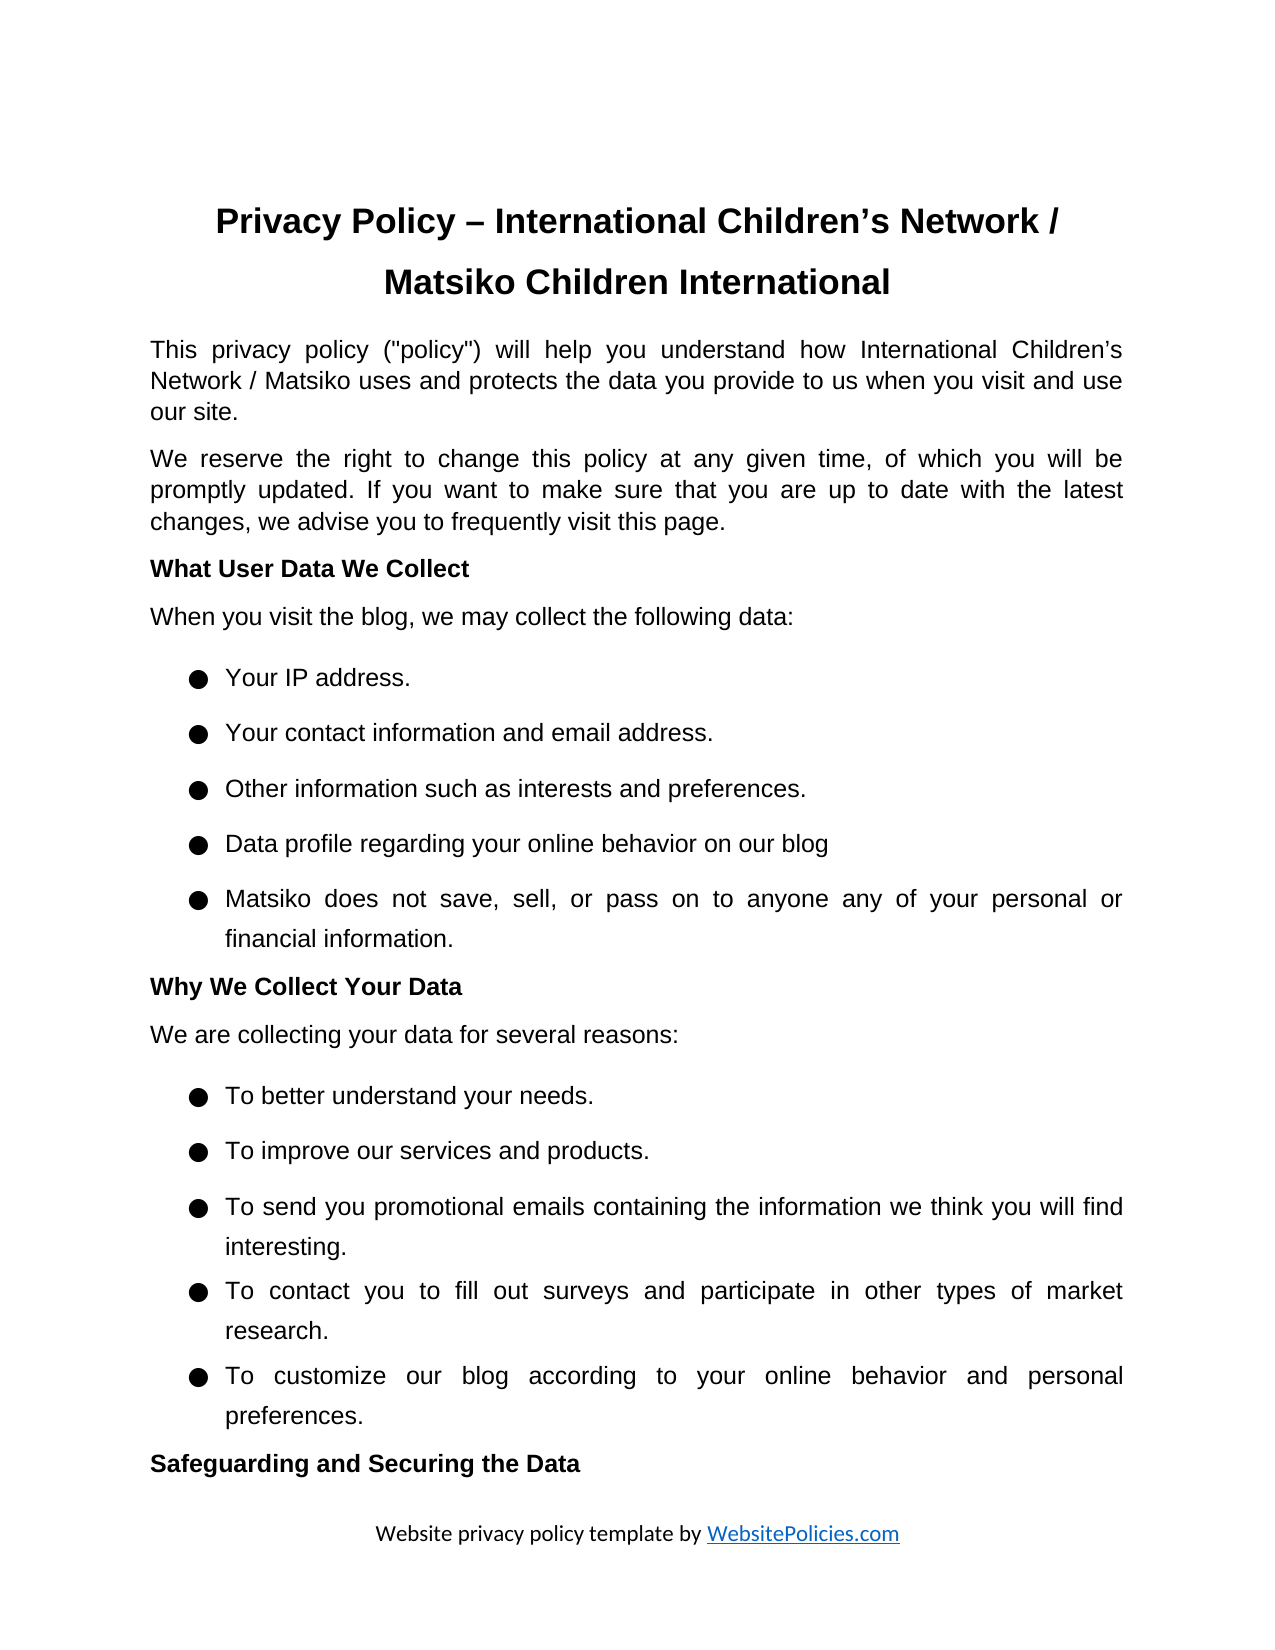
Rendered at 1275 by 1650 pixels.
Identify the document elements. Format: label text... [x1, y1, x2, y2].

text This privacy policy ("policy") will help you understand how International Children’s Network / Matsiko uses and protects the data you provide to us when you visit and use our site. [150, 334, 1125, 425]
list Data profile regarding your online behavior on our blog [187, 816, 1125, 867]
list Other information such as interests and preferences. [187, 760, 1125, 811]
text When you visit the blog, we may collect the following data: [150, 602, 1125, 631]
list Your contact information and email address. [187, 705, 1125, 756]
text We reserve the right to change this policy at any given time, of which you will be promptly updated. If you want to make sure that you are up to date with the latest changes, we advise you to frequently visit this page. [150, 444, 1125, 535]
list To send you promotional emails containing the information we think you will find interesting. [187, 1178, 1125, 1260]
text Why We Collect Your Data [150, 972, 1125, 1001]
list Your IP address. [187, 649, 1125, 701]
text What User Data We Collect [150, 554, 1125, 583]
list Matsiko does not save, sell, or pass on to anyone any of your personal or financial information. [187, 871, 1125, 953]
list To customize our blog according to your online behavior and personal preferences. [187, 1347, 1125, 1429]
text We are collecting your data for several reasons: [150, 1020, 1125, 1048]
subtitle Privacy Policy – International Children’s Network / Matsiko Children International [150, 200, 1125, 302]
text Safeguarding and Securing the Data [150, 1448, 1125, 1477]
list To contact you to fill out surveys and participate in other types of market research. [187, 1263, 1125, 1345]
list To better understand your needs. [187, 1067, 1125, 1119]
list To improve our services and products. [187, 1123, 1125, 1174]
